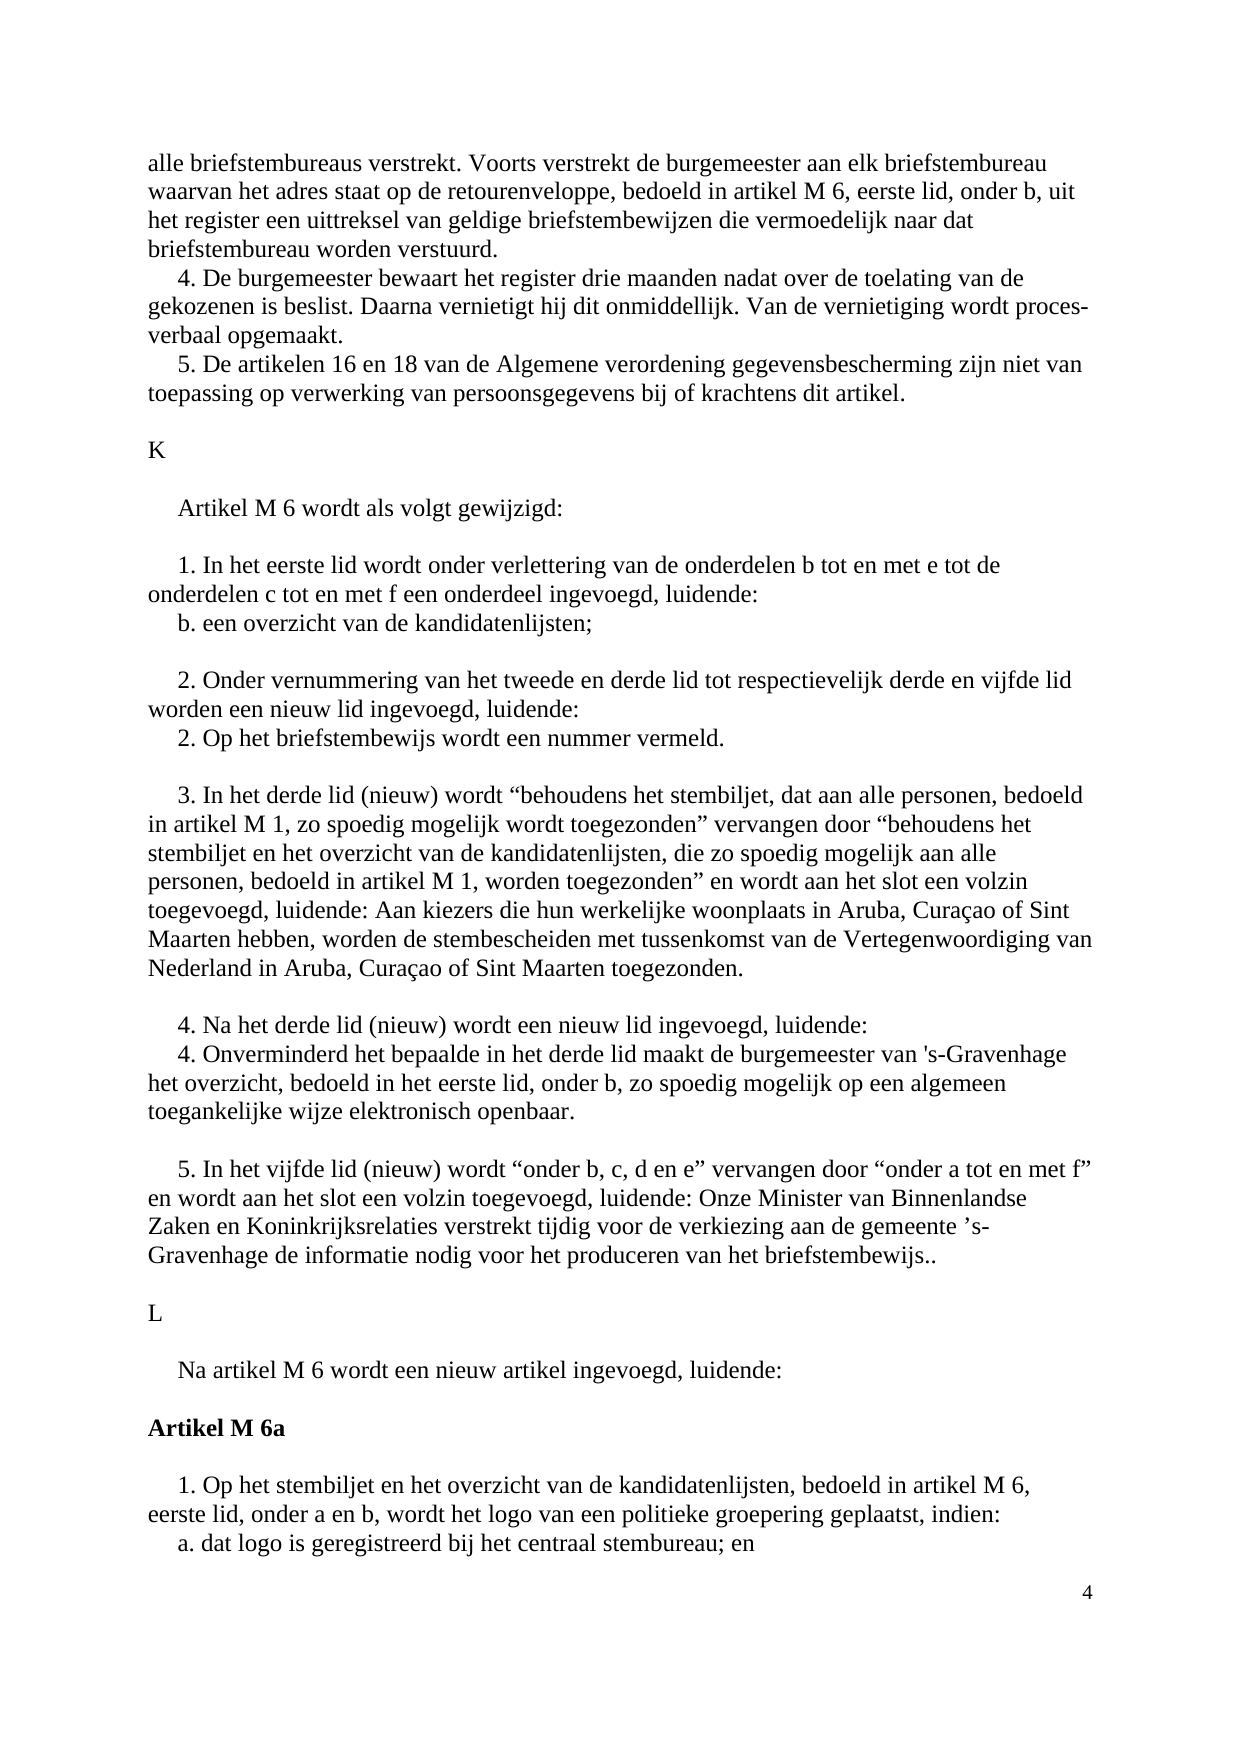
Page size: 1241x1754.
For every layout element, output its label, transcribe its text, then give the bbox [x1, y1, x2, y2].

text 1. Op het stembiljet en het overzicht van de kandidatenlijsten, bedoeld in artikel M 6, eerste lid, onder a en b, wordt het logo van een politieke groepering geplaatst, indien: [148, 1470, 1092, 1528]
text 1. In het eerste lid wordt onder verlettering van de onderdelen b tot en met e tot de onderdelen c tot en met f een onderdeel ingevoegd, luidende: [148, 550, 1092, 608]
text b. een overzicht van de kandidatenlijsten; [148, 608, 1092, 636]
text 2. Onder vernummering van het tweede en derde lid tot respectievelijk derde en vijfde lid worden een nieuw lid ingevoegd, luidende: [148, 665, 1092, 723]
text Artikel M 6 wordt als volgt gewijzigd: [148, 493, 1092, 521]
text 4. Onverminderd het bepaalde in het derde lid maakt de burgemeester van 's-Gravenhage het overzicht, bedoeld in het eerste lid, onder b, zo spoedig mogelijk op een algemeen toegankelijke wijze elektronisch openbaar. [148, 1039, 1092, 1125]
text 2. Op het briefstembewijs wordt een nummer vermeld. [148, 723, 1092, 751]
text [148, 148, 1092, 263]
text 5. De artikelen 16 en 18 van de Algemene verordening gegevensbescherming zijn niet van toepassing op verwerking van persoonsgegevens bij of krachtens dit artikel. [148, 349, 1092, 406]
text Artikel M 6a [148, 1413, 1092, 1441]
text 4. Na het derde lid (nieuw) wordt een nieuw lid ingevoegd, luidende: [148, 1010, 1092, 1039]
text Na artikel M 6 wordt een nieuw artikel ingevoegd, luidende: [148, 1355, 1092, 1384]
text 3. In het derde lid (nieuw) wordt “behoudens het stembiljet, dat aan alle personen, bedoeld in artikel M 1, zo spoedig mogelijk wordt toegezonden” vervangen door “behoudens het stembiljet en het overzicht van de kandidatenlijsten, die zo spoedig mogelijk aan alle personen, bedoeld in artikel M 1, worden toegezonden” en wordt aan het slot een volzin toegevoegd, luidende: Aan kiezers die hun werkelijke woonplaats in Aruba, Curaçao of Sint Maarten hebben, worden de stembescheiden met tussenkomst van de Vertegenwoordiging van Nederland in Aruba, Curaçao of Sint Maarten toegezonden. [148, 780, 1092, 981]
text a. dat logo is geregistreerd bij het centraal stembureau; en [148, 1528, 1092, 1556]
text K [148, 435, 1092, 464]
text L [148, 1298, 1092, 1326]
text 5. In het vijfde lid (nieuw) wordt “onder b, c, d en e” vervangen door “onder a tot en met f” en wordt aan het slot een volzin toegevoegd, luidende: Onze Minister van Binnenlandse Zaken en Koninkrijksrelaties verstrekt tijdig voor de verkiezing aan de gemeente ’s-Gravenhage de informatie nodig voor het produceren van het briefstembewijs.. [148, 1154, 1092, 1269]
text 4. De burgemeester bewaart het register drie maanden nadat over de toelating van de gekozenen is beslist. Daarna vernietigt hij dit onmiddellijk. Van de vernietiging wordt proces-verbaal opgemaakt. [148, 263, 1092, 349]
